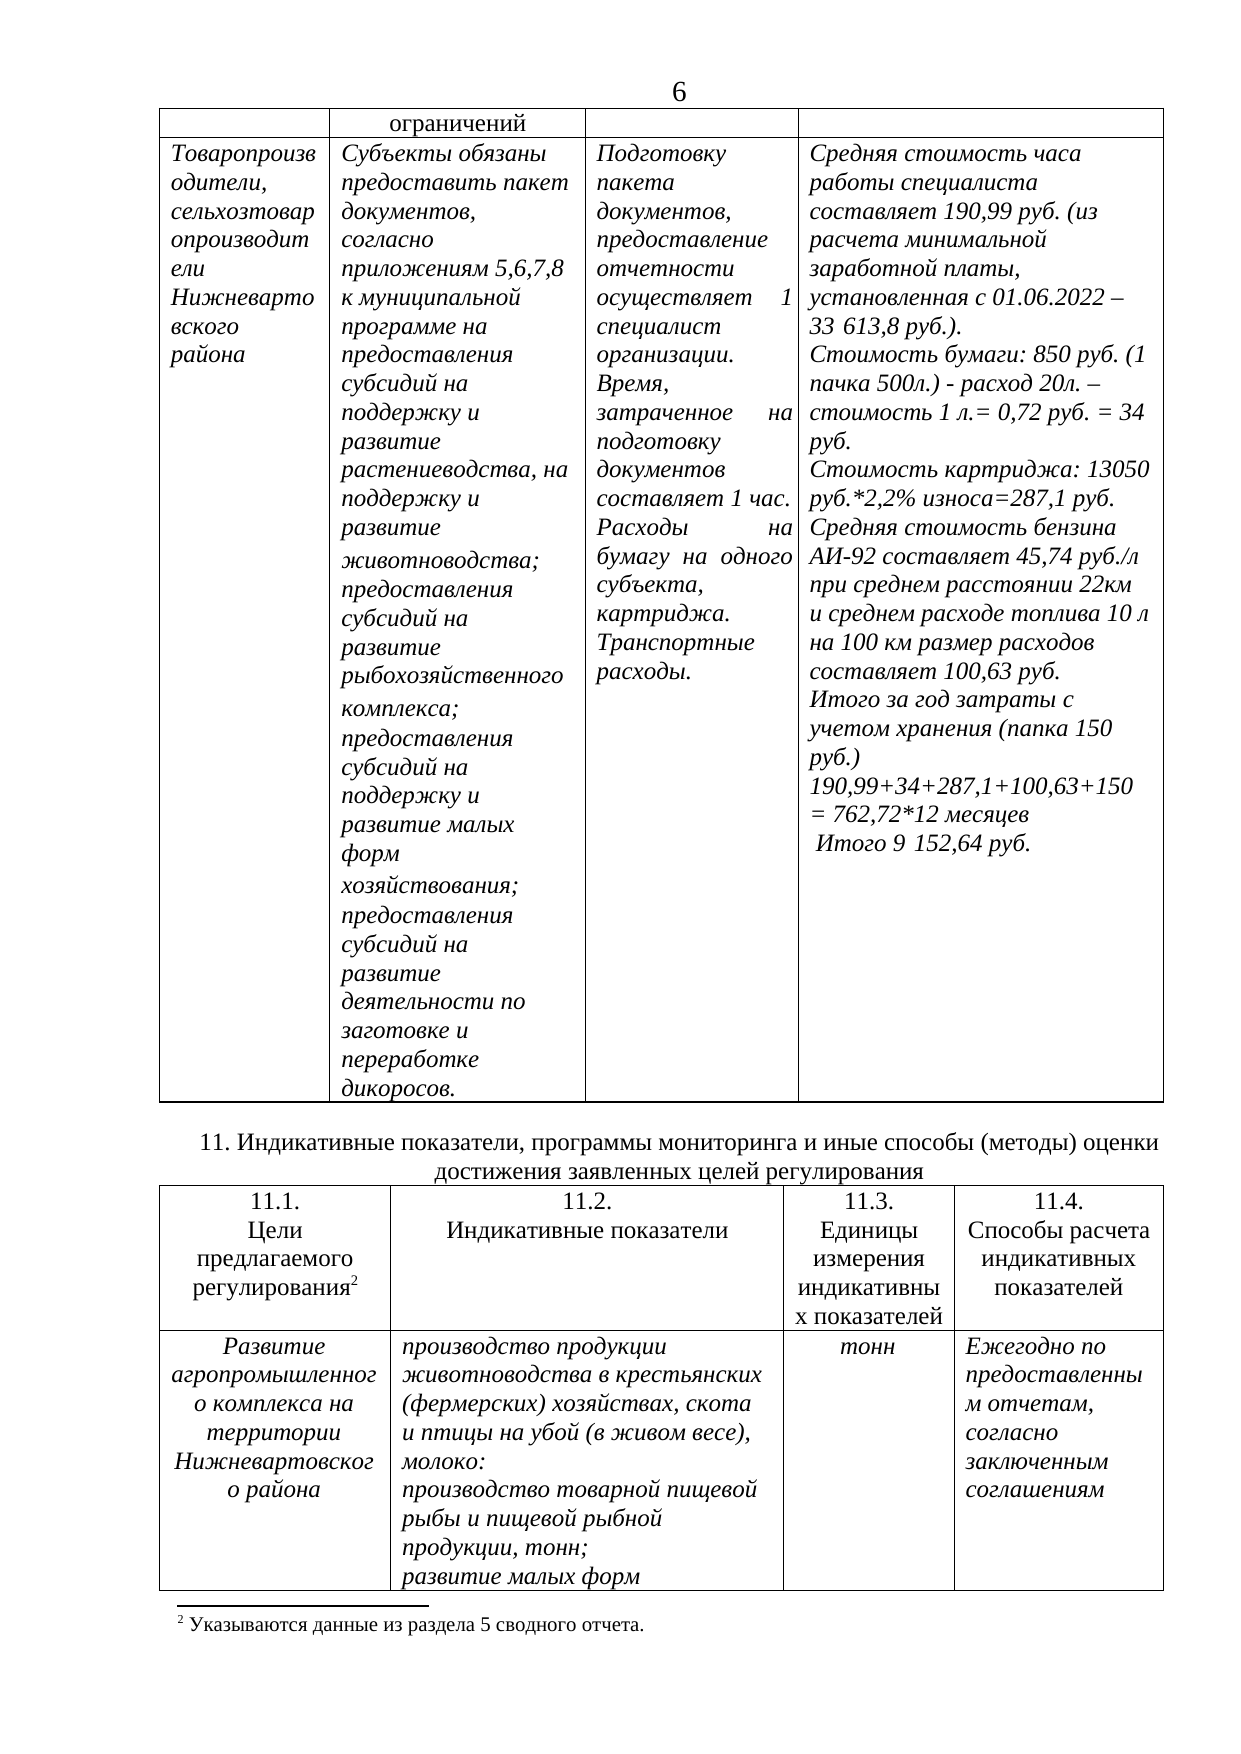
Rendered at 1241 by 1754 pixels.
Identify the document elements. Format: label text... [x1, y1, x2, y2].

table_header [160, 109, 329, 137]
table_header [330, 109, 585, 137]
table_header 11.3. Единицы измерения индикативных показателей [784, 1186, 954, 1330]
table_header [586, 109, 798, 137]
table_header 11.2. Индикативные показатели [391, 1186, 783, 1330]
table_cell Товаропроизводители, сельхозтоваропроизводители Нижневартовского района [160, 138, 329, 1101]
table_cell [160, 1331, 390, 1589]
table_cell Средняя стоимость часа работы специалиста составляет 190,99 руб. (из расчета минимальной заработной платы, установленная с 01.06.2022 – 33 613,8 руб.). Стоимость бумаги: 850 руб. (1 пачка 500л.) - расход 20л. – стоимость 1 л.= 0,72 руб. = 34 руб. Стоимость картриджа: 13050 руб.*2,2% износа=287,1 руб. Средняя стоимость бензина АИ-92 составляет 45,74 руб./л при среднем расстоянии 22км и среднем расходе топлива 10 л на 100 км размер расходов составляет 100,63 руб. Итого за год затраты с учетом хранения (папка 150 руб.) 190,99+34+287,1+100,63+150= 762,72*12 месяцев Итого 9 152,64 руб. [799, 138, 1163, 1101]
table_cell Подготовку пакета документов, предоставление отчетности осуществляет 1 специалист организации. Время, затраченное на подготовку документов составляет 1 час. Расходы на бумагу на одного субъекта, картриджа. Транспортные расходы. [586, 138, 798, 1101]
table_cell тонн [784, 1331, 954, 1589]
table_header 11.1. Цели предлагаемого регулирования [160, 1186, 390, 1330]
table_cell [955, 1331, 1163, 1589]
text 11. Индикативные показатели, программы мониторинга и иные способы (методы) оценки достижения заявленных целей регулирования [177, 1127, 1181, 1185]
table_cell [391, 1331, 783, 1589]
table_cell Субъекты обязаны предоставить пакет документов, согласно приложениям 5,6,7,8 к муниципальной программе на предоставления субсидий на поддержку и развитие растениеводства, на поддержку и развитие животноводства; предоставления субсидий на развитие рыбохозяйственного комплекса; предоставления субсидий на поддержку и развитие малых форм хозяйствования; предоставления субсидий на развитие деятельности по заготовке и переработке дикоросов. [330, 138, 585, 1101]
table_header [799, 109, 1163, 137]
table_header 11.4. Способы расчета индикативных показателей [955, 1186, 1163, 1330]
